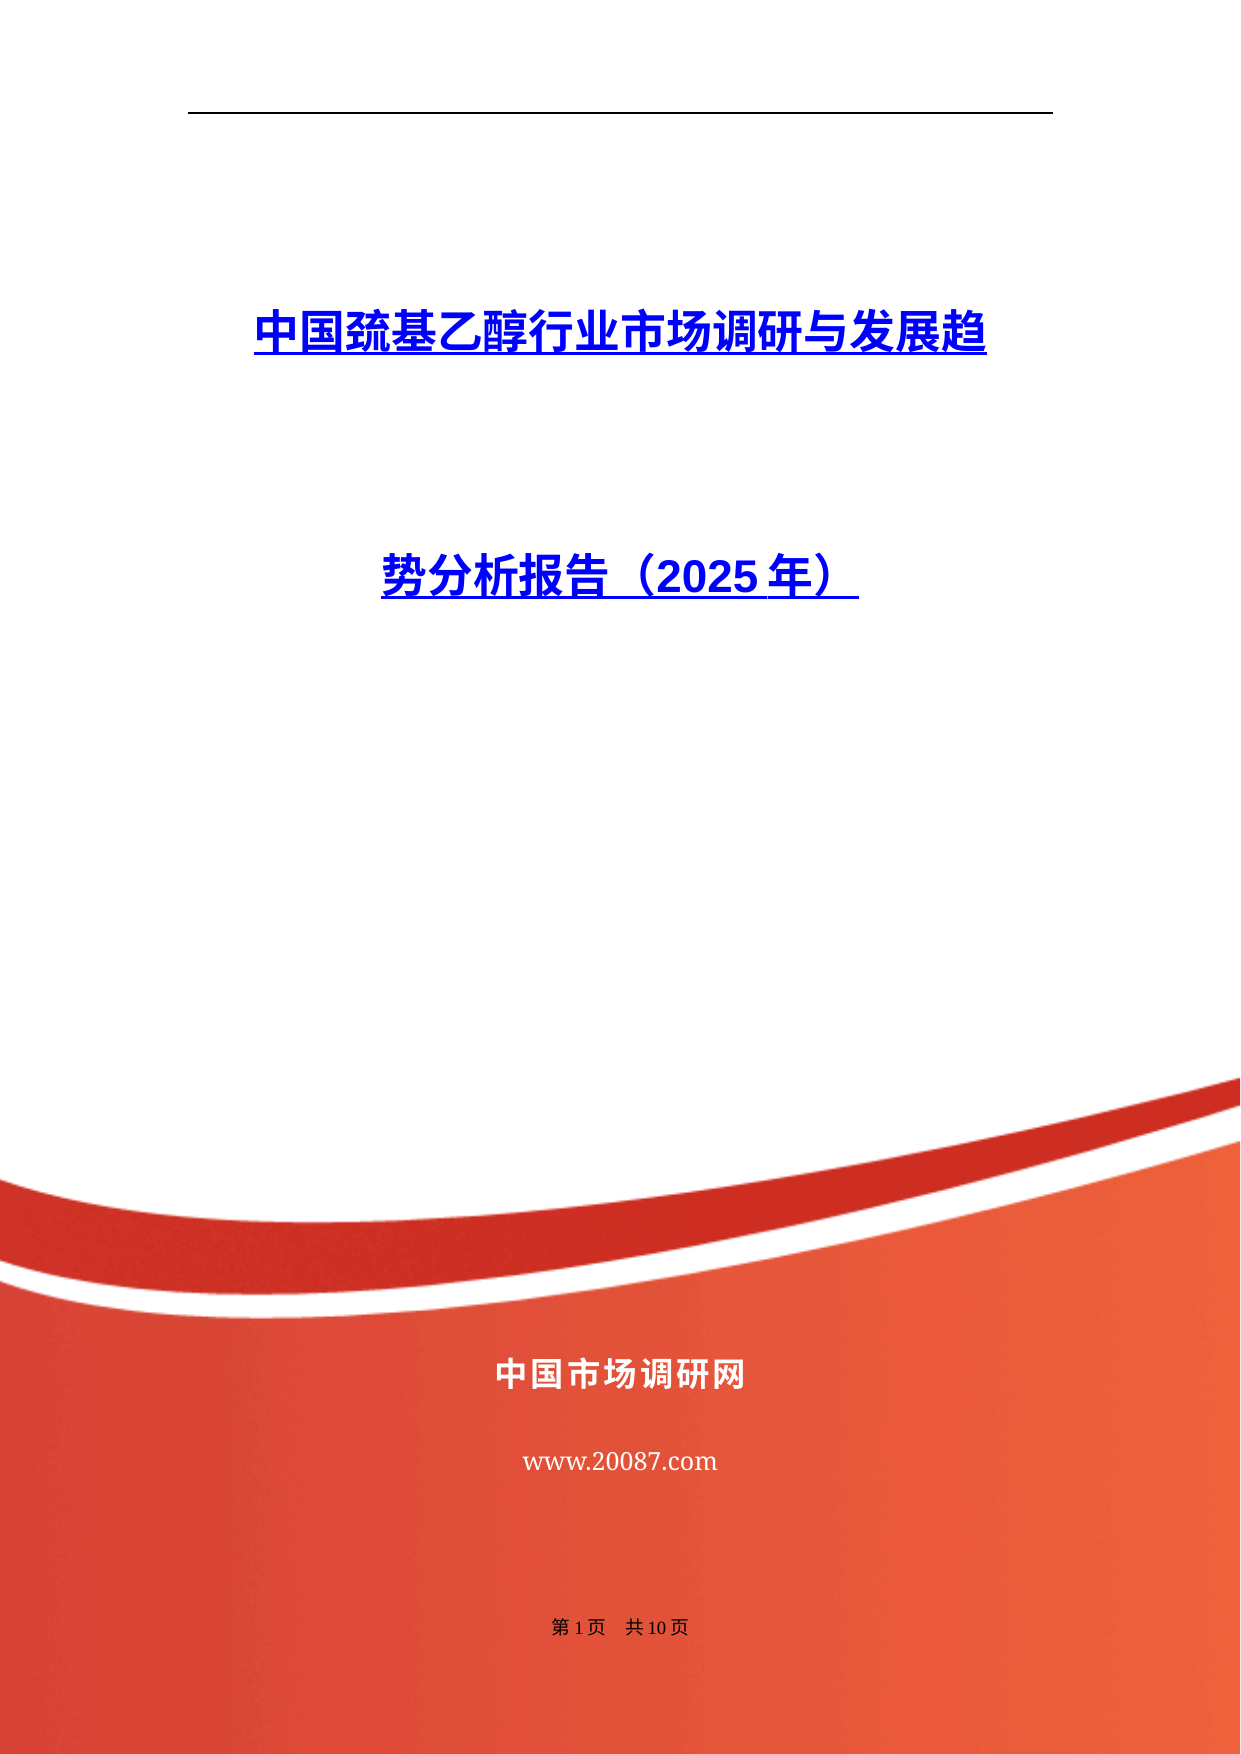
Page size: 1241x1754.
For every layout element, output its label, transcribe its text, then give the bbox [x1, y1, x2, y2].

table_header 中国巯基乙醇行业市场调研与发展趋势分析报告（2025年） [188, 207, 1053, 773]
subtitle 中国市场调研网 [187, 1339, 1053, 1404]
text www.20087.com [187, 1428, 1053, 1493]
picture [0, 1006, 1241, 1754]
